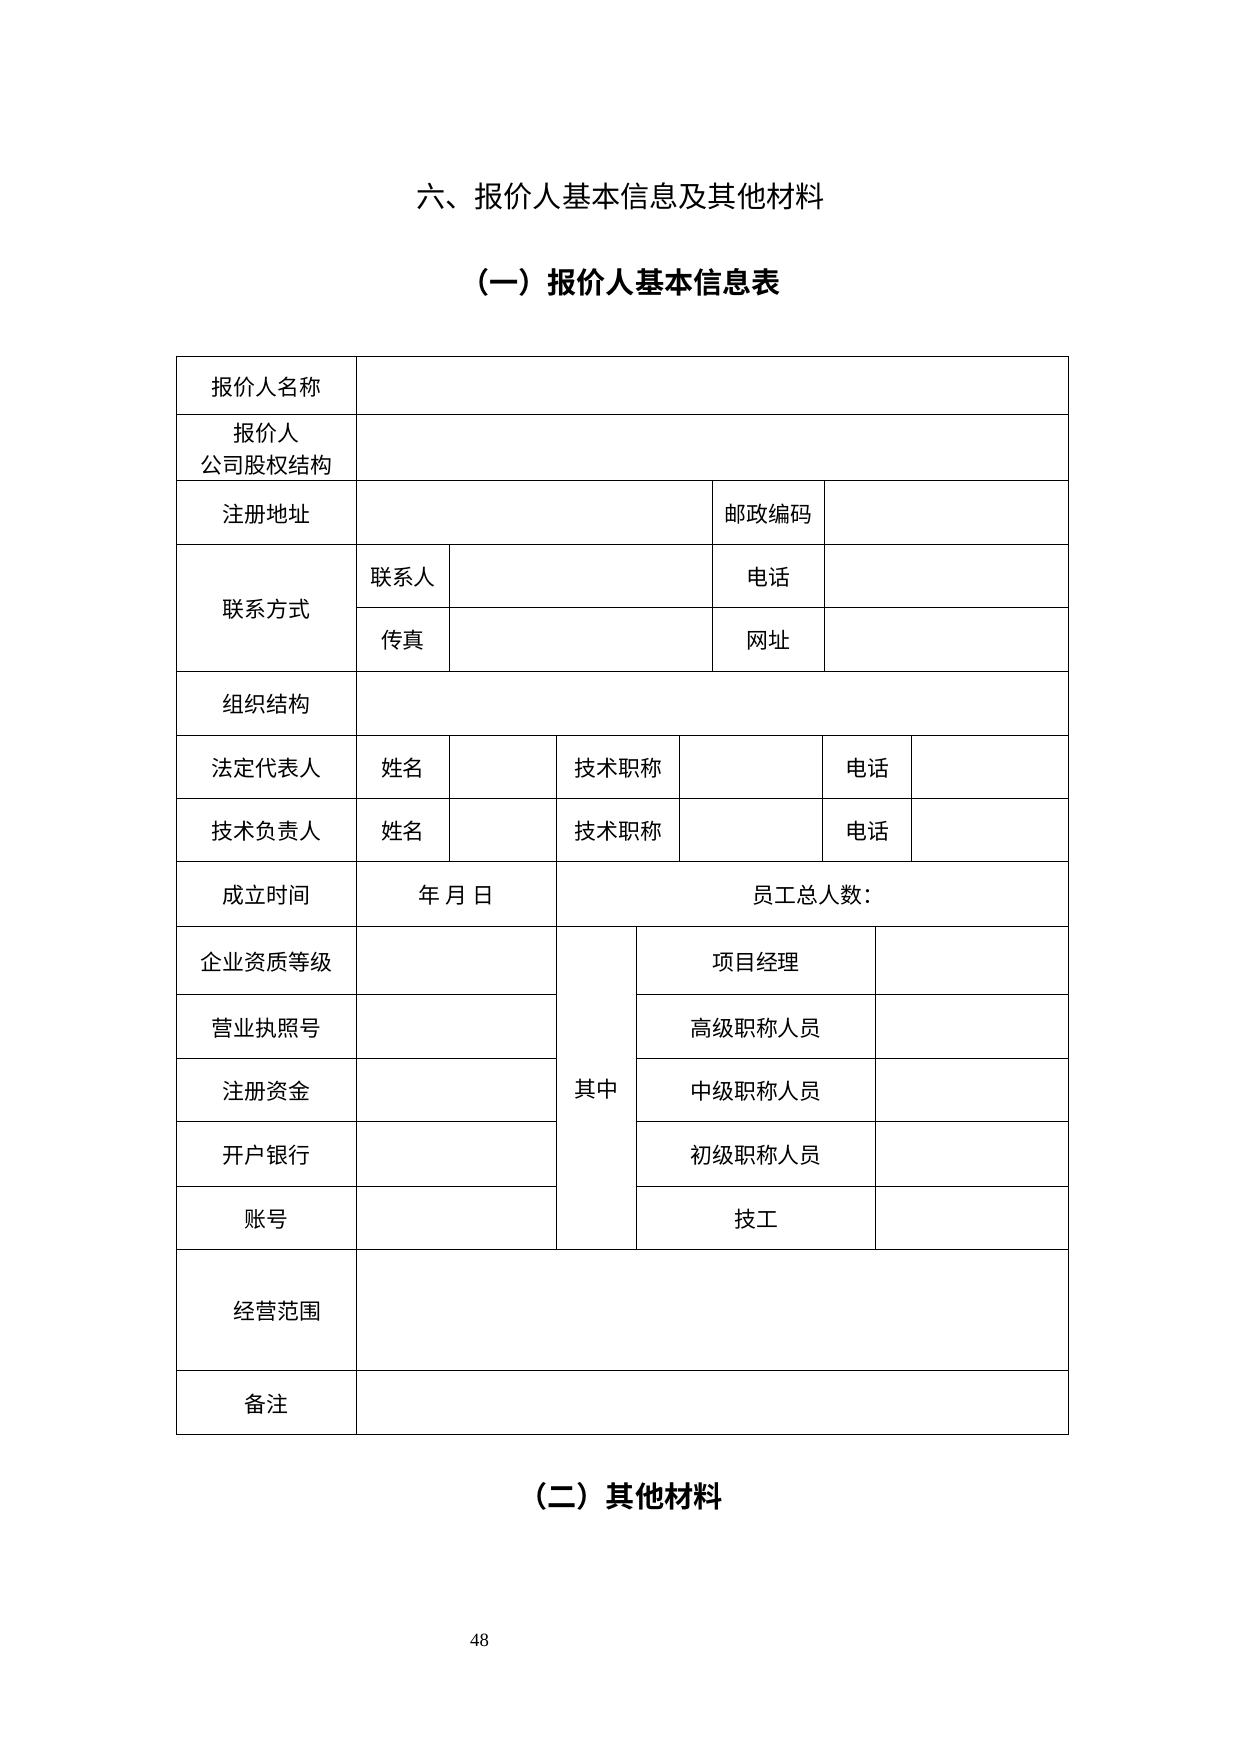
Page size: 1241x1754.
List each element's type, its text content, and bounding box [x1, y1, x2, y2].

table_cell [357, 995, 556, 1058]
table_cell 组织结构 [177, 672, 356, 735]
table_cell 邮政编码 [713, 481, 824, 544]
table_cell [876, 1059, 1068, 1121]
table_cell 注册地址 [177, 481, 356, 544]
table_cell [825, 545, 1068, 607]
table_header [357, 357, 1068, 414]
table_cell 传真 [357, 608, 449, 671]
table_cell [357, 1122, 556, 1186]
table_cell [357, 927, 556, 994]
table_cell 项目经理 [637, 927, 875, 994]
table_cell 技工 [637, 1187, 875, 1249]
table_cell 技术职称 [557, 736, 679, 798]
table_cell 员工总人数： [557, 862, 1068, 926]
table_cell 电话 [823, 799, 911, 861]
table_cell 姓名 [357, 799, 449, 861]
table_cell [876, 927, 1068, 994]
table_cell [912, 736, 1068, 798]
table_cell 姓名 [357, 736, 449, 798]
table_cell [825, 481, 1068, 544]
table_cell [357, 1187, 556, 1249]
table_cell 开户银行 [177, 1122, 356, 1186]
table_cell 初级职称人员 [637, 1122, 875, 1186]
table_cell [357, 1371, 1068, 1434]
table_cell 账号 [177, 1187, 356, 1249]
table_cell 电话 [823, 736, 911, 798]
table_cell 技术负责人 [177, 799, 356, 861]
table_cell 电话 [713, 545, 824, 607]
table_cell 高级职称人员 [637, 995, 875, 1058]
table_cell [680, 736, 822, 798]
table_cell 备注 [177, 1371, 356, 1434]
table_cell [357, 1250, 1068, 1370]
table_cell 法定代表人 [177, 736, 356, 798]
table_cell 联系人 [357, 545, 449, 607]
table_cell [876, 995, 1068, 1058]
table_header 报价人名称 [177, 357, 356, 414]
table_cell 联系方式 [177, 545, 356, 671]
table_cell [357, 415, 1068, 480]
table_cell [680, 799, 822, 861]
table_cell [825, 608, 1068, 671]
table_cell 年 月 日 [357, 862, 556, 926]
table_cell [450, 545, 712, 607]
table_cell [450, 608, 712, 671]
subtitle （三）投标保证金回执单六、报价人基本信息及其他材料 [187, 162, 1053, 227]
table_cell [912, 799, 1068, 861]
table_cell [876, 1122, 1068, 1186]
table_cell 企业资质等级 [177, 927, 356, 994]
table_cell 其中 [557, 927, 636, 1249]
table_cell 营业执照号 [177, 995, 356, 1058]
table_cell [357, 1059, 556, 1121]
table_cell 中级职称人员 [637, 1059, 875, 1121]
subtitle （二）其他材料 [187, 1462, 1053, 1527]
table_cell [357, 672, 1068, 735]
table_cell [357, 481, 712, 544]
subtitle （一）报价人基本信息表 [187, 248, 1053, 313]
table_cell 经营范围 [177, 1250, 356, 1370]
table_cell [450, 736, 556, 798]
table_cell 网址 [713, 608, 824, 671]
table_cell 技术职称 [557, 799, 679, 861]
table_cell 报价人 公司股权结构 [177, 415, 356, 480]
table_cell [450, 799, 556, 861]
table_cell 成立时间 [177, 862, 356, 926]
table_cell 注册资金 [177, 1059, 356, 1121]
table_cell [876, 1187, 1068, 1249]
